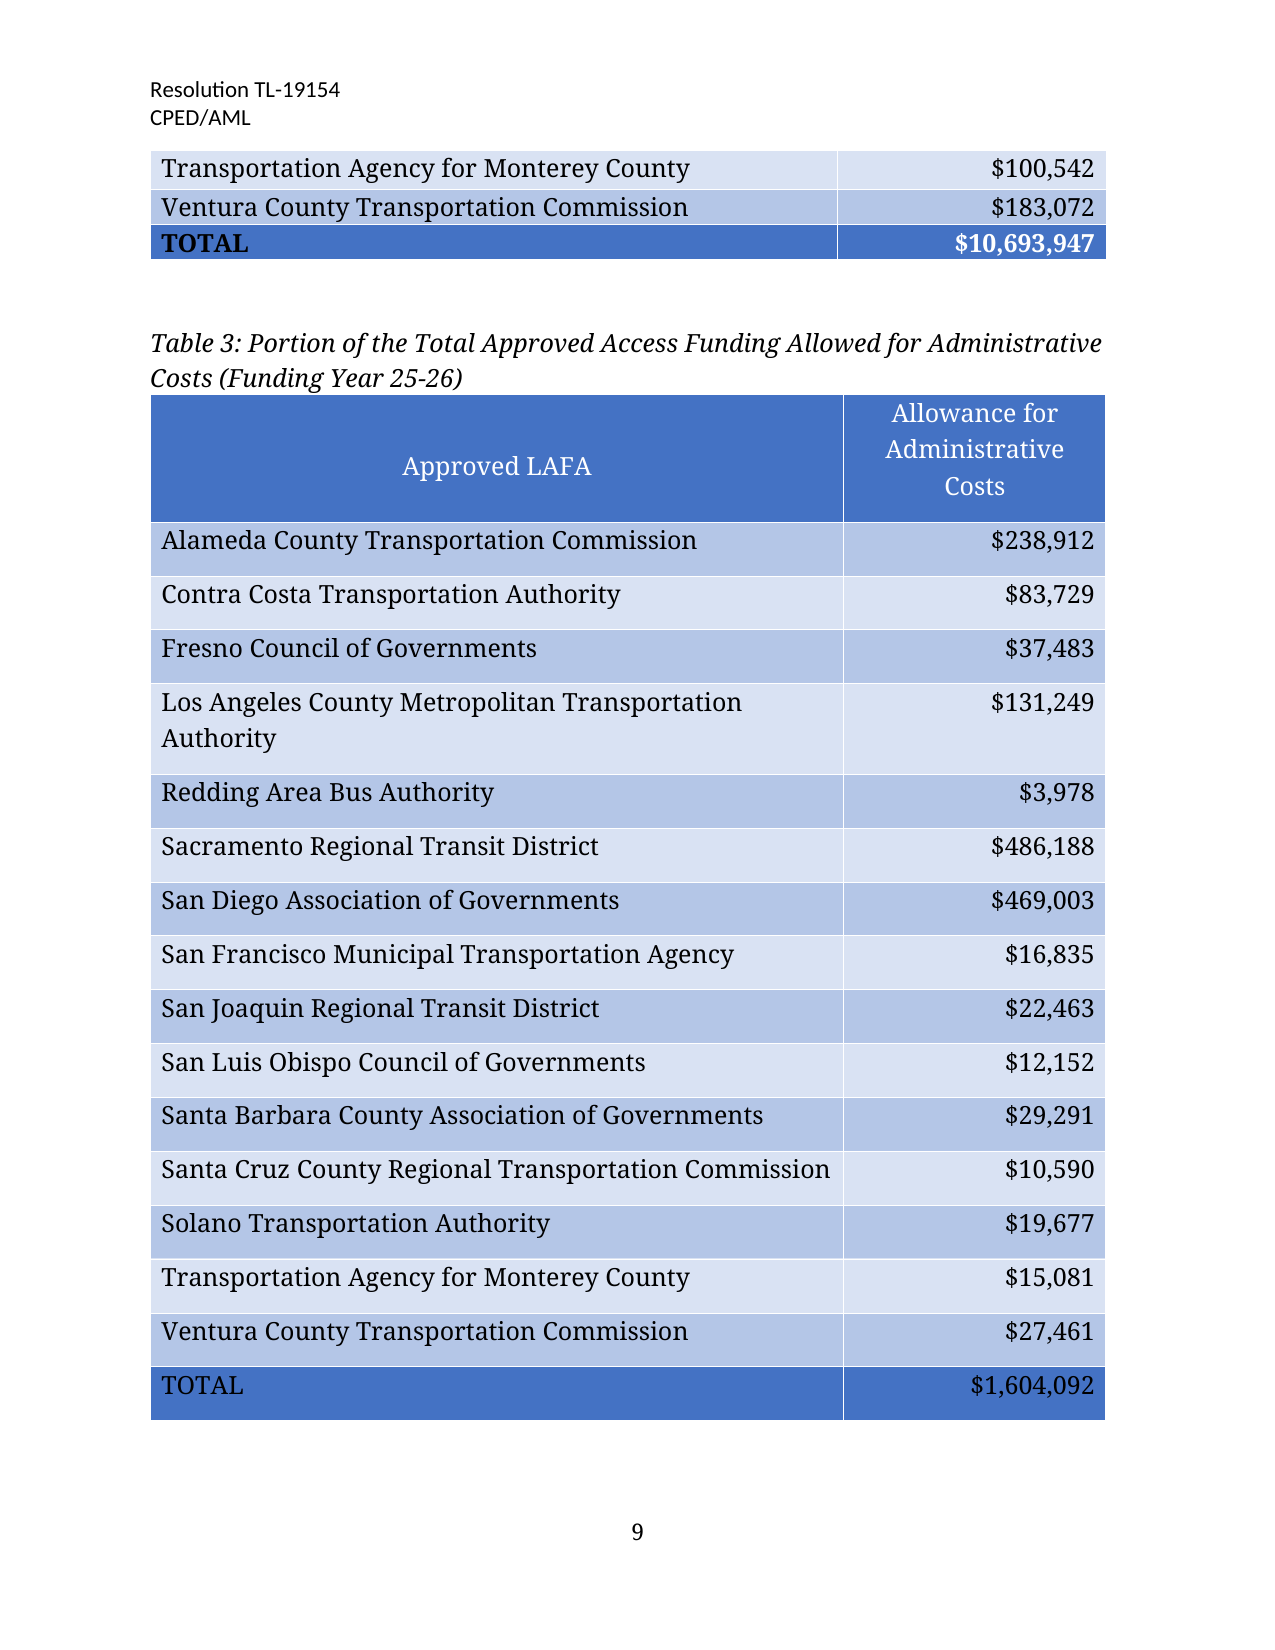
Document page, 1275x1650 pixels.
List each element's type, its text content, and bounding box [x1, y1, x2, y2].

table_cell Transportation Agency for Monterey County [151, 1260, 843, 1312]
table_cell Transportation Agency for Monterey County [151, 151, 837, 189]
table_cell $29,291 [844, 1098, 1105, 1151]
table_cell Ventura County Transportation Commission [151, 1314, 843, 1366]
table_cell $183,072 [838, 190, 1106, 224]
table_cell $16,835 [844, 936, 1105, 989]
table_cell $100,542 [838, 151, 1106, 189]
table_cell $469,003 [844, 883, 1105, 935]
table_cell Ventura County Transportation Commission [151, 190, 837, 224]
table_cell Redding Area Bus Authority [151, 775, 843, 828]
table_cell $1,604,092 [844, 1367, 1105, 1420]
table_cell San Luis Obispo Council of Governments [151, 1044, 843, 1097]
table_cell $27,461 [844, 1314, 1105, 1366]
table_cell $486,188 [844, 829, 1105, 882]
table_cell $15,081 [844, 1260, 1105, 1312]
table_cell $10,590 [844, 1152, 1105, 1205]
table_cell $37,483 [844, 630, 1105, 683]
text Table 3: Portion of the Total Approved Access Funding Allowed for Administrative Costs (Funding Year 25-26) [150, 326, 1125, 394]
table_cell $83,729 [844, 577, 1105, 629]
table_cell Santa Barbara County Association of Governments [151, 1098, 843, 1151]
table_cell Fresno Council of Governments [151, 630, 843, 683]
table_cell Sacramento Regional Transit District [151, 829, 843, 882]
table_cell $19,677 [844, 1206, 1105, 1258]
table_cell $131,249 [844, 684, 1105, 774]
table_cell TOTAL [151, 1367, 843, 1420]
table_cell Contra Costa Transportation Authority [151, 577, 843, 629]
table_cell $12,152 [844, 1044, 1105, 1097]
table_cell $10,693,947 [838, 225, 1106, 259]
table_cell $22,463 [844, 990, 1105, 1043]
table_cell San Joaquin Regional Transit District [151, 990, 843, 1043]
table_cell TOTAL [151, 225, 837, 259]
table_cell San Diego Association of Governments [151, 883, 843, 935]
table_cell Alameda County Transportation Commission [151, 523, 843, 576]
table_cell Santa Cruz County Regional Transportation Commission [151, 1152, 843, 1205]
table_header Approved LAFA [151, 395, 843, 522]
table_cell Solano Transportation Authority [151, 1206, 843, 1258]
table_cell $238,912 [844, 523, 1105, 576]
table_header Allowance for Administrative Costs [844, 395, 1105, 522]
table_cell San Francisco Municipal Transportation Agency [151, 936, 843, 989]
table_cell Los Angeles County Metropolitan Transportation Authority [151, 684, 843, 774]
table_cell $3,978 [844, 775, 1105, 828]
